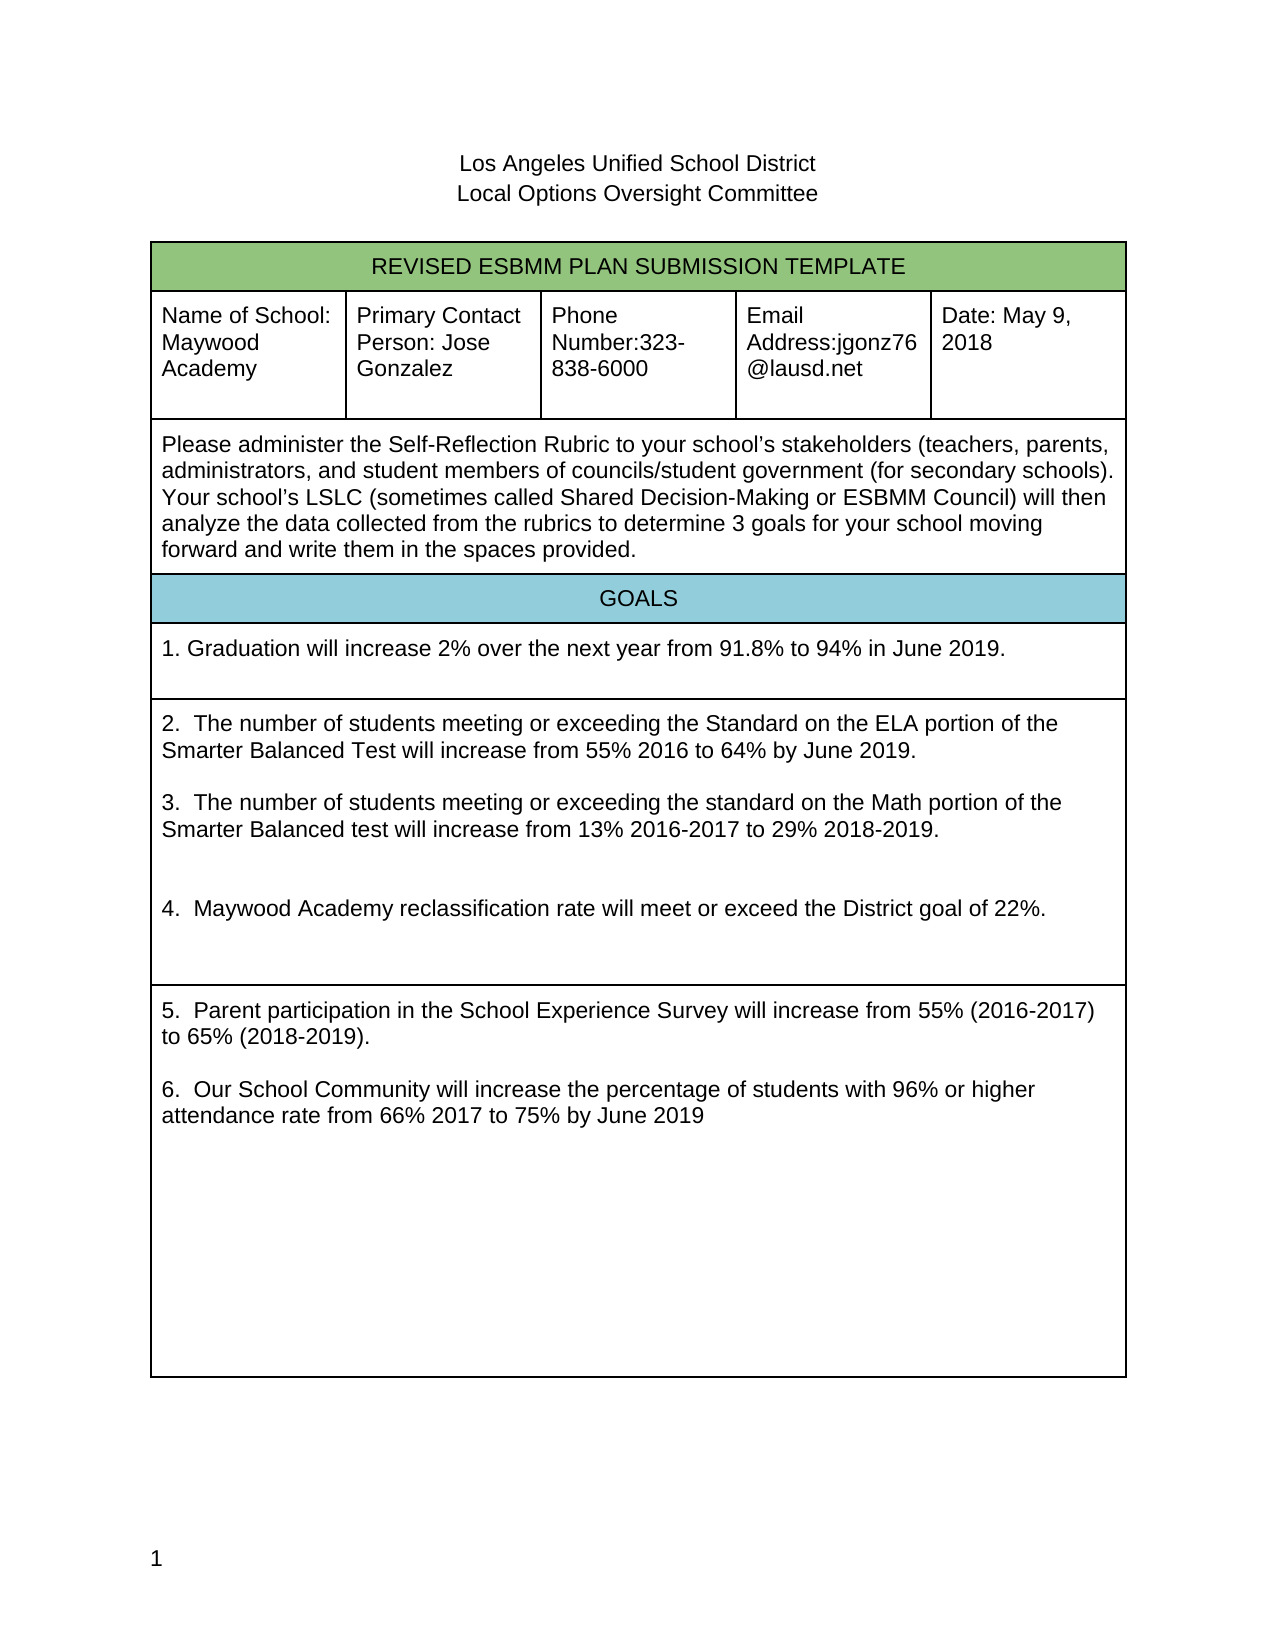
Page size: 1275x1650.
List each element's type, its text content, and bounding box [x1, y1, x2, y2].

text Los Angeles Unified School District [150, 150, 1125, 176]
table_cell Primary Contact Person: Jose Gonzalez [347, 292, 540, 418]
table_cell 1. Graduation will increase 2% over the next year from 91.8% to 94% in June 2019. [152, 624, 1125, 698]
text Local Options Oversight Committee [150, 180, 1125, 207]
table_cell Email Address:jgonz76@lausd.net [737, 292, 930, 418]
table_cell Please administer the Self-Reflection Rubric to your school’s stakeholders (teachers, parents, administrators, and student members of councils/student government (for secondary schools). Your school’s LSLC (sometimes called Shared Decision-Making or ESBMM Council) will then analyze the data collected from the rubrics to determine 3 goals for your school moving forward and write them in the spaces provided. [152, 420, 1125, 573]
table_cell Phone Number:323-838-6000 [542, 292, 735, 418]
table_cell Date: May 9, 2018 [932, 292, 1125, 418]
table_cell GOALS [152, 575, 1125, 622]
table_cell 2. The number of students meeting or exceeding the Standard on the ELA portion of the Smarter Balanced Test will increase from 55% 2016 to 64% by June 2019. 3. The number of students meeting or exceeding the standard on the Math portion of the Smarter Balanced test will increase from 13% 2016-2017 to 29% 2018-2019. 4. Maywood Academy reclassification rate will meet or exceed the District goal of 22%. [152, 700, 1125, 984]
table_header REVISED ESBMM PLAN SUBMISSION TEMPLATE [152, 243, 1125, 290]
table_cell Name of School: Maywood Academy [152, 292, 345, 418]
table_cell 5. Parent participation in the School Experience Survey will increase from 55% (2016-2017) to 65% (2018-2019). 6. Our School Community will increase the percentage of students with 96% or higher attendance rate from 66% 2017 to 75% by June 2019 [152, 986, 1125, 1376]
